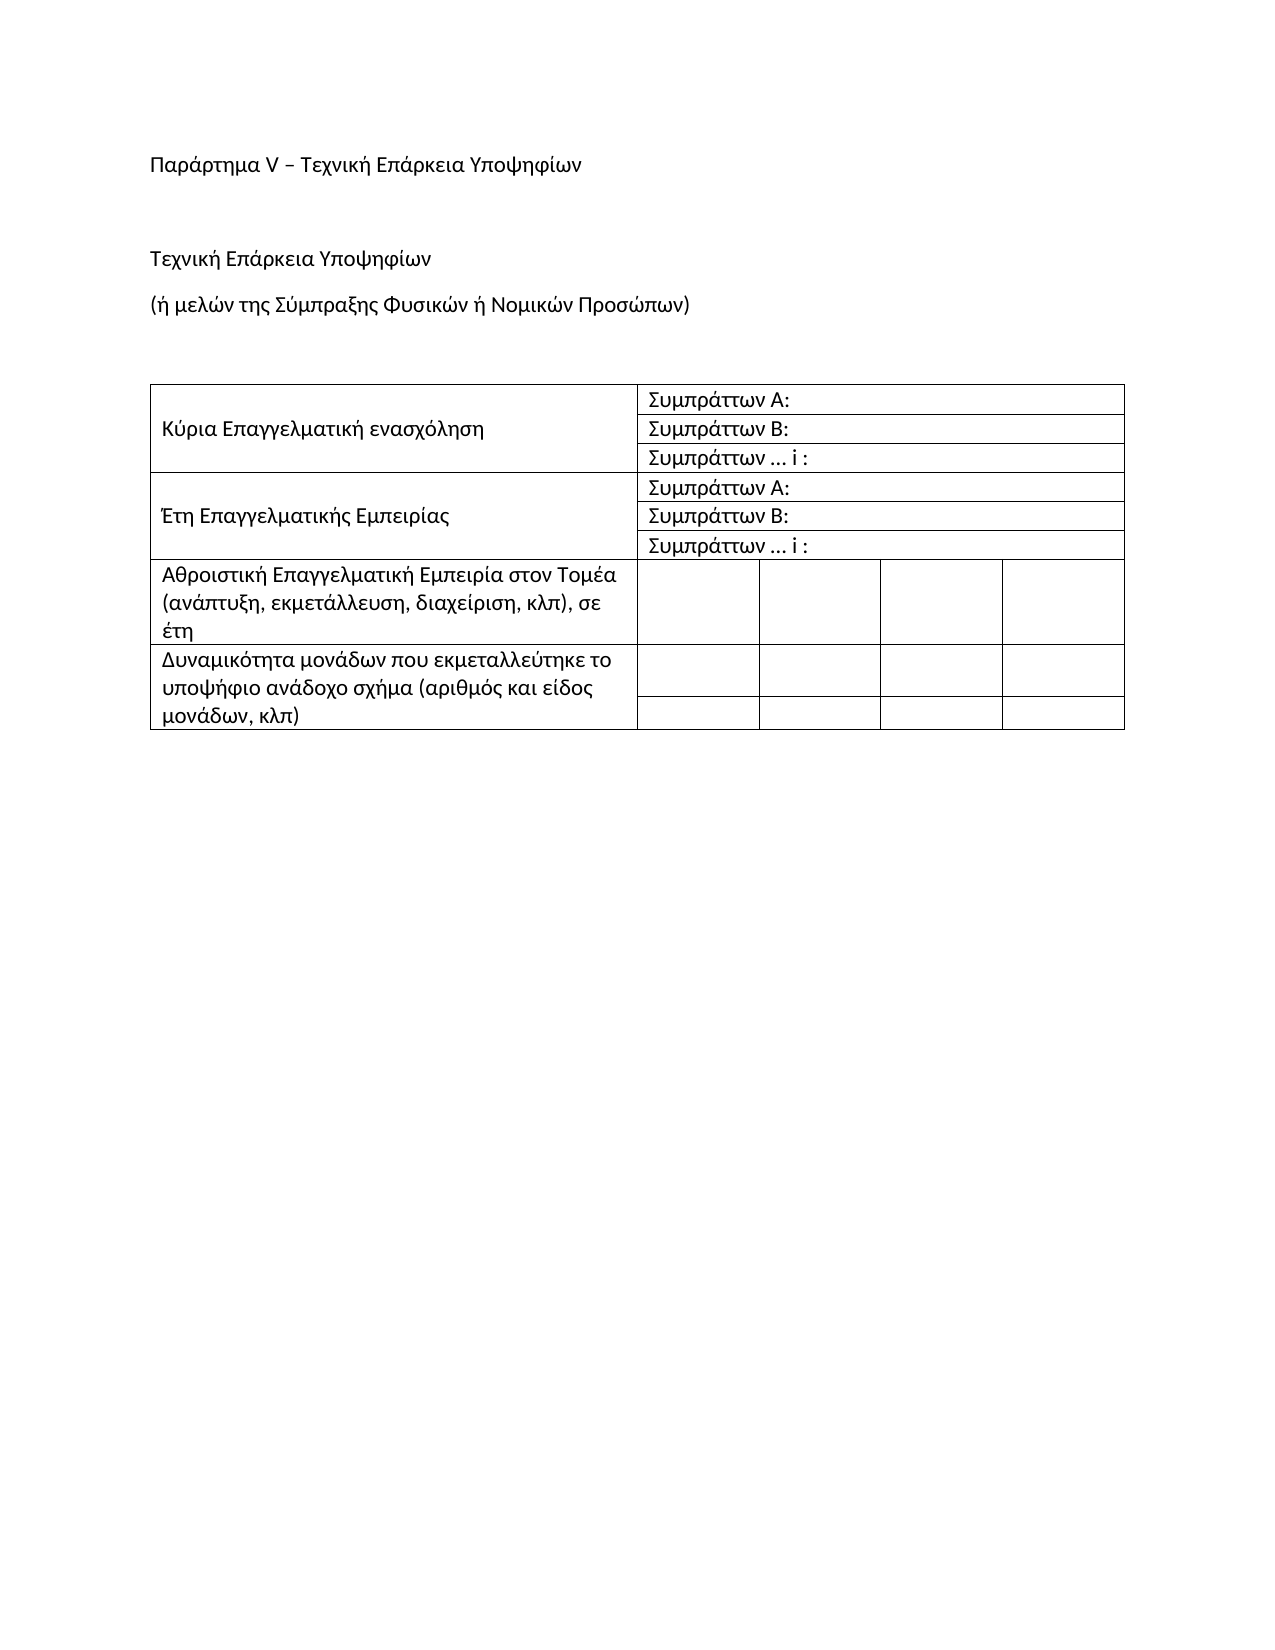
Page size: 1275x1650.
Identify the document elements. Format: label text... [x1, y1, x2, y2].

table_cell Συμπράττων … i : [638, 444, 1124, 472]
table_cell [1003, 645, 1124, 696]
table_cell Δυναμικότητα μονάδων που εκμεταλλεύτηκε το υποψήφιο ανάδοχο σχήμα (αριθμός και είδος μονάδων, κλπ) [151, 645, 637, 729]
text Τεχνική Επάρκεια Υποψηφίων [150, 244, 1125, 272]
table_cell Συμπράττων Β: [638, 502, 1124, 530]
table_cell [881, 560, 1002, 644]
table_cell [1003, 560, 1124, 644]
table_cell Έτη Επαγγελματικής Εμπειρίας [151, 473, 637, 559]
table_cell Συμπράττων Α: [638, 473, 1124, 501]
table_cell [1003, 697, 1124, 729]
table_cell Αθροιστική Επαγγελματική Εμπειρία στον Τομέα (ανάπτυξη, εκμετάλλευση, διαχείριση, κλπ), σε έτη [151, 560, 637, 644]
table_cell [760, 697, 880, 729]
table_cell Συμπράττων … i : [638, 531, 1124, 559]
table_header Κύρια Επαγγελματική ενασχόληση [151, 385, 637, 472]
table_cell [881, 697, 1002, 729]
text Παράρτημα V – Τεχνική Επάρκεια Υποψηφίων [150, 150, 1125, 178]
text (ή μελών της Σύμπραξης Φυσικών ή Νομικών Προσώπων) [150, 291, 1125, 319]
table_cell [881, 645, 1002, 696]
table_cell [638, 697, 759, 729]
table_cell [760, 645, 880, 696]
table_cell [638, 645, 759, 696]
table_header Συμπράττων Α: [638, 385, 1124, 413]
table_cell Συμπράττων Β: [638, 415, 1124, 442]
table_cell [638, 560, 759, 644]
table_cell [760, 560, 880, 644]
